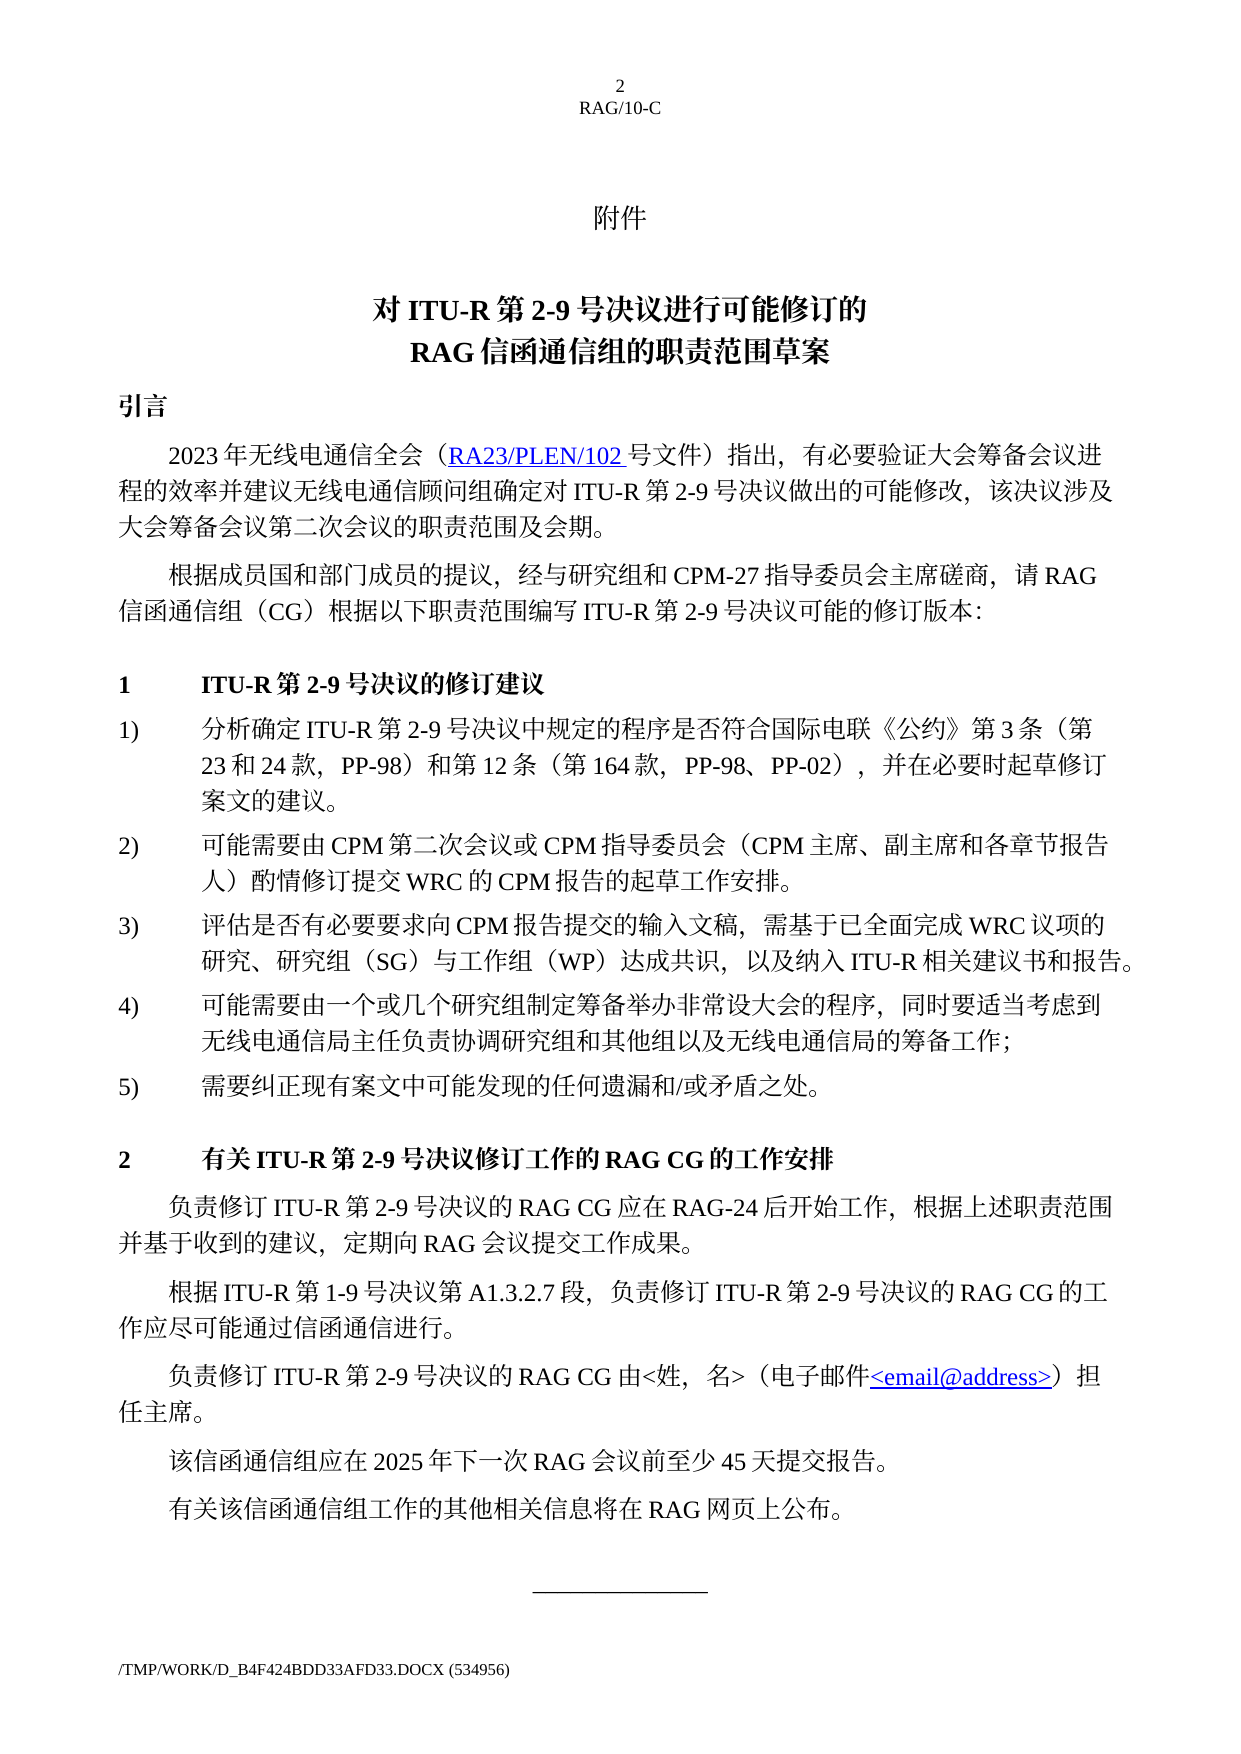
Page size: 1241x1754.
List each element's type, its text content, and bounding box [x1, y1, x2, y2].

text 5) 需要纠正现有案文中可能发现的任何遗漏和/或矛盾之处。 [118, 1066, 1122, 1102]
text 4) 可能需要由一个或几个研究组制定筹备举办非常设大会的程序，同时要适当考虑到无线电通信局主任负责协调研究组和其他组以及无线电通信局的筹备工作； [118, 986, 1122, 1058]
title 对ITU-R第2-9号决议进行可能修订的 RAG信函通信组的职责范围草案 [118, 287, 1122, 370]
text 附件 [118, 198, 1122, 237]
subtitle 2 有关ITU-R第2-9号决议修订工作的RAG CG的工作安排 [118, 1140, 1122, 1176]
subtitle 1 ITU-R第2-9号决议的修订建议 [118, 665, 1122, 701]
text 3) 评估是否有必要要求向CPM报告提交的输入文稿，需基于已全面完成WRC议项的研究、研究组（SG）与工作组（WP）达成共识，以及纳入ITU-R相关建议书和报告。 [118, 906, 1122, 978]
text 根据成员国和部门成员的提议，经与研究组和CPM-27指导委员会主席磋商，请RAG信函通信组（CG）根据以下职责范围编写ITU-R第2-9号决议可能的修订版本： [118, 556, 1122, 628]
subtitle 引言 [118, 387, 1122, 423]
text 根据ITU-R第1-9号决议第A1.3.2.7段，负责修订ITU-R第2-9号决议的RAG CG的工作应尽可能通过信函通信进行。 [118, 1272, 1122, 1344]
text 负责修订ITU-R第2-9号决议的RAG CG由<姓，名>（电子邮件<email@address>）担任主席。 [118, 1357, 1122, 1429]
text ______________ [118, 1567, 1122, 1596]
text 该信函通信组应在2025年下一次RAG会议前至少45天提交报告。 [118, 1441, 1122, 1477]
text 有关该信函通信组工作的其他相关信息将在RAG网页上公布。 [118, 1490, 1122, 1526]
text 负责修订ITU-R第2-9号决议的RAG CG应在RAG-24后开始工作，根据上述职责范围并基于收到的建议，定期向RAG会议提交工作成果。 [118, 1188, 1122, 1260]
text 1) 分析确定ITU-R第2-9号决议中规定的程序是否符合国际电联《公约》第3条（第23和24款，PP-98）和第12条（第164款，PP-98、PP-02），并在必要时起草修订案文的建议。 [118, 709, 1122, 817]
text 2) 可能需要由CPM第二次会议或CPM指导委员会（CPM主席、副主席和各章节报告人）酌情修订提交WRC的CPM报告的起草工作安排。 [118, 826, 1122, 897]
text 2023年无线电通信全会（RA23/PLEN/102号文件）指出，有必要验证大会筹备会议进程的效率并建议无线电通信顾问组确定对ITU-R第2-9号决议做出的可能修改，该决议涉及大会筹备会议第二次会议的职责范围及会期。 [118, 436, 1122, 543]
